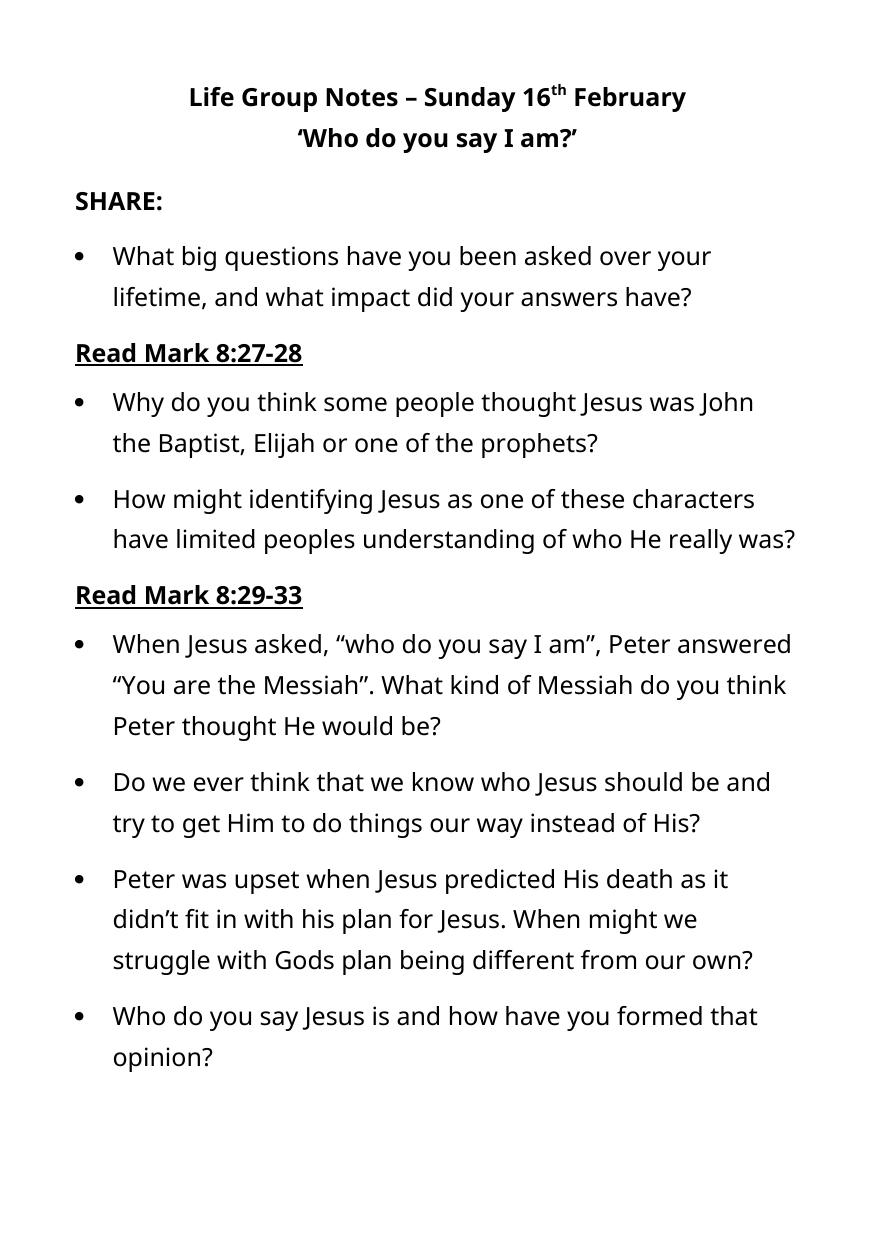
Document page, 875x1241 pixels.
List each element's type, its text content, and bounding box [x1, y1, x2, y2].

list How might identifying Jesus as one of these characters have limited peoples understanding of who He really was? [75, 481, 799, 556]
text SHARE: [75, 183, 799, 217]
list Peter was upset when Jesus predicted His death as it didn’t fit in with his plan for Jesus. When might we struggle with Gods plan being different from our own? [75, 861, 799, 977]
text ‘Who do you say I am?’ [75, 121, 799, 155]
list Who do you say Jesus is and how have you formed that opinion? [75, 999, 799, 1074]
text Read Mark 8:27-28 [75, 336, 799, 370]
list Do we ever think that we know who Jesus should be and try to get Him to do things our way instead of His? [75, 764, 799, 839]
text Read Mark 8:29-33 [75, 578, 799, 612]
list Why do you think some people thought Jesus was John the Baptist, Elijah or one of the prophets? [75, 385, 799, 459]
list When Jesus asked, “who do you say I am”, Peter answered “You are the Messiah”. What kind of Messiah do you think Peter thought He would be? [75, 627, 799, 743]
list What big questions have you been asked over your lifetime, and what impact did your answers have? [75, 239, 799, 314]
text Life Group Notes – Sunday 16th February [75, 79, 799, 113]
